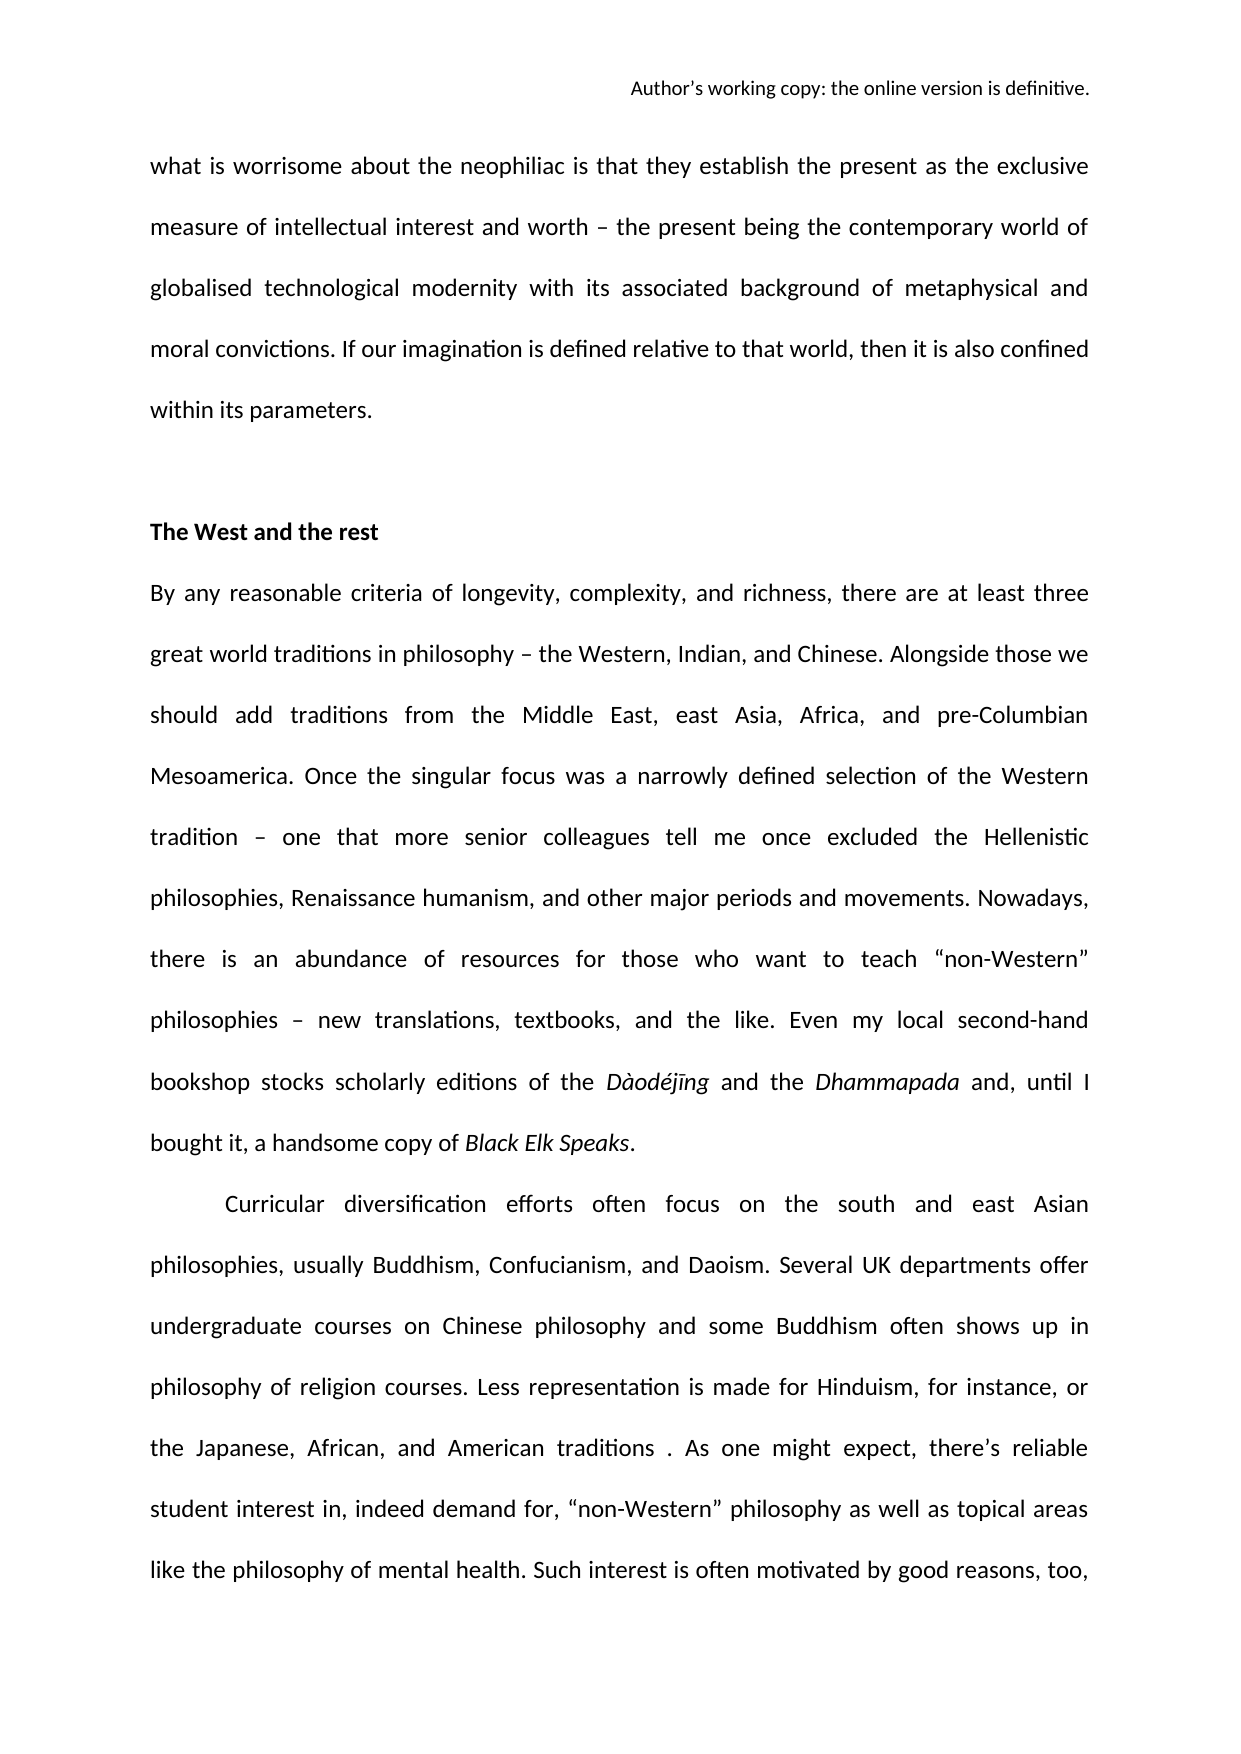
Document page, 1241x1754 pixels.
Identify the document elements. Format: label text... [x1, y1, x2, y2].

text By any reasonable criteria of longevity, complexity, and richness, there are at least three great world traditions in philosophy – the Western, Indian, and Chinese. Alongside those we should add traditions from the Middle East, east Asia, Africa, and pre-Columbian Mesoamerica. Once the singular focus was a narrowly defined selection of the Western tradition – one that more senior colleagues tell me once excluded the Hellenistic philosophies, Renaissance humanism, and other major periods and movements. Nowadays, there is an abundance of resources for those who want to teach “non-Western” philosophies – new translations, textbooks, and the like. Even my local second-hand bookshop stocks scholarly editions of the Dàodéjīng and the Dhammapada and, until I bought it, a handsome copy of Black Elk Speaks. [150, 577, 1090, 1157]
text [150, 1188, 1090, 1584]
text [150, 150, 1090, 425]
text The West and the rest [150, 516, 1090, 547]
